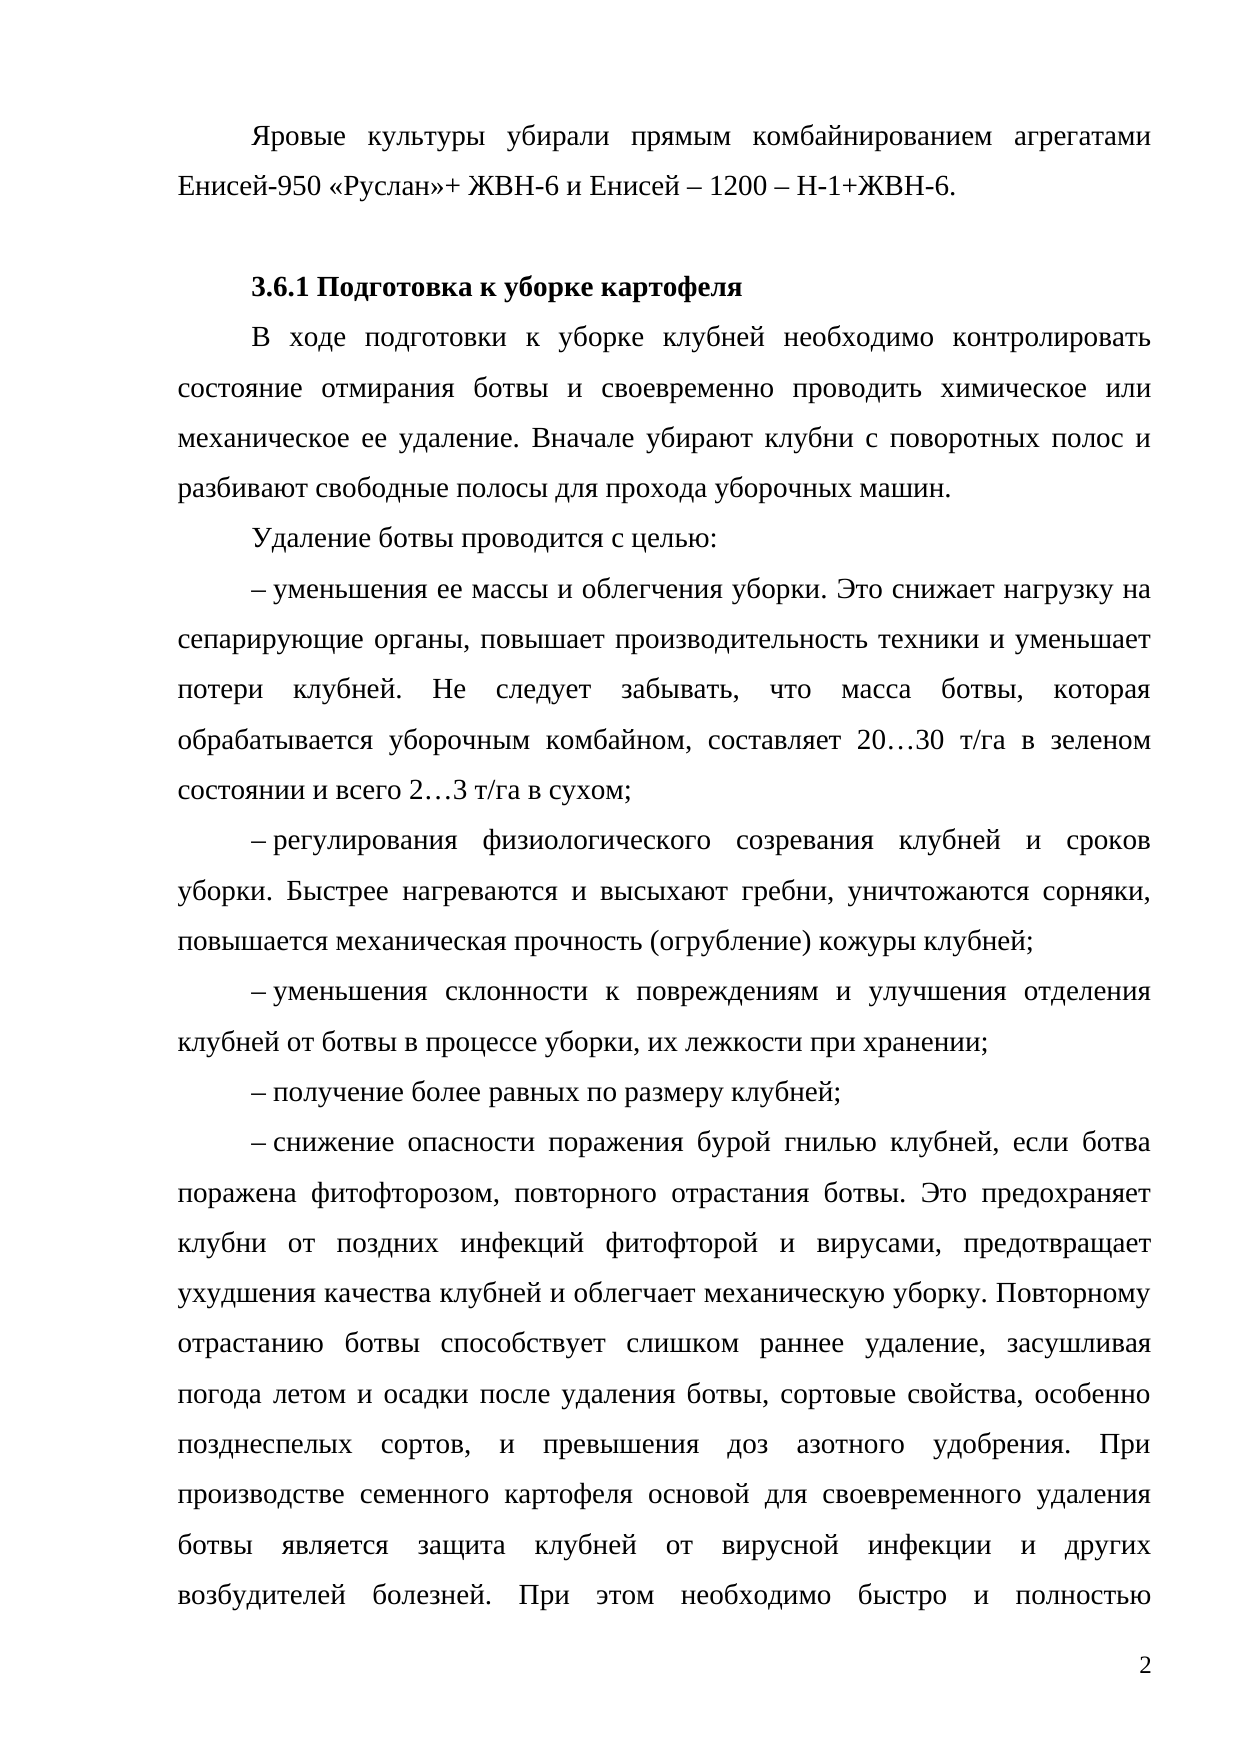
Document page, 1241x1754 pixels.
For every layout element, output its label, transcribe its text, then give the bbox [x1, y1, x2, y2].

text – получение более равных по размеру клубней; [177, 1074, 1152, 1108]
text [177, 1124, 1152, 1611]
text 3.6.1 Подготовка к уборке картофеля [177, 269, 1152, 303]
text В ходе подготовки к уборке клубней необходимо контролировать состояние отмирания ботвы и своевременно проводить химическое или механическое ее удаление. Вначале убирают клубни с поворотных полос и разбивают свободные полосы для прохода уборочных машин. [177, 319, 1152, 504]
text – уменьшения ее массы и облегчения уборки. Это снижает нагрузку на сепарирующие органы, повышает производительность техники и уменьшает потери клубней. Не следует забывать, что масса ботвы, которая обрабатывается уборочным комбайном, составляет 20…30 т/га в зеленом состоянии и всего 2…3 т/га в сухом; [177, 571, 1152, 806]
text Удаление ботвы проводится с целью: [177, 521, 1152, 554]
text – уменьшения склонности к повреждениям и улучшения отделения клубней от ботвы в процессе уборки, их лежкости при хранении; [177, 973, 1152, 1057]
text Яровые культуры убирали прямым комбайнированием агрегатами Енисей-950 «Руслан»+ ЖВН-6 и Енисей – 1200 – Н-1+ЖВН-6. [177, 118, 1152, 202]
text – регулирования физиологического созревания клубней и сроков уборки. Быстрее нагреваются и высыхают гребни, уничтожаются сорняки, повышается механическая прочность (огрубление) кожуры клубней; [177, 822, 1152, 957]
